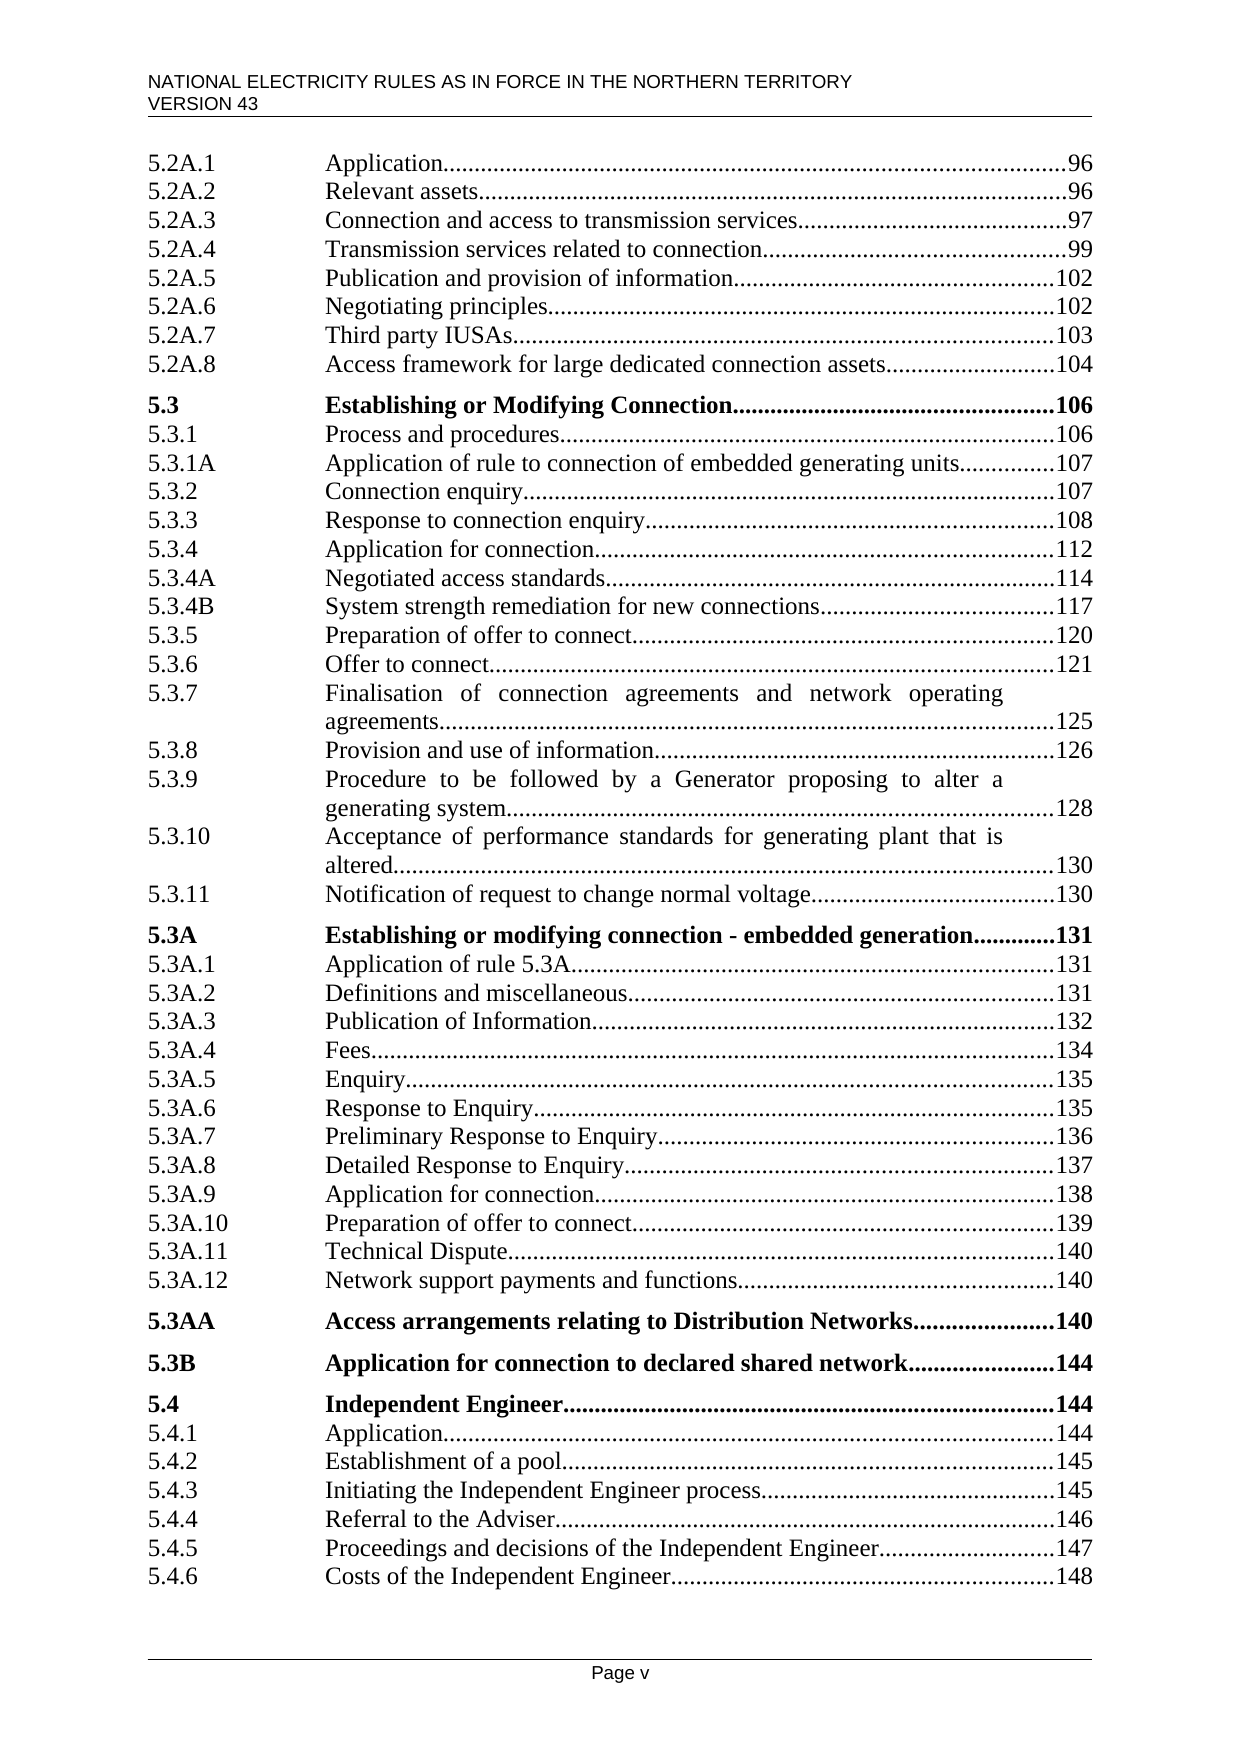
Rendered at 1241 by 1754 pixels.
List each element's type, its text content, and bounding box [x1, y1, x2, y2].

text 5.3A.7 Preliminary Response to Enquiry 136 [148, 1121, 1004, 1150]
text 5.3AA Access arrangements relating to Distribution Networks 140 [148, 1306, 1004, 1335]
text 5.3A.10 Preparation of offer to connect 139 [148, 1208, 1004, 1236]
text 5.4 Independent Engineer 144 [148, 1389, 1004, 1418]
text 5.3A.2 Definitions and miscellaneous 131 [148, 978, 1004, 1006]
text 5.3.1 Process and procedures 106 [148, 419, 1004, 448]
text 5.2A.7 Third party IUSAs 103 [148, 320, 1004, 349]
text 5.3.8 Provision and use of information 126 [148, 735, 1004, 764]
text 5.4.5 Proceedings and decisions of the Independent Engineer 147 [148, 1533, 1004, 1561]
text 5.3B Application for connection to declared shared network 144 [148, 1348, 1004, 1376]
text 5.3A.8 Detailed Response to Enquiry 137 [148, 1150, 1004, 1179]
text 5.3A.3 Publication of Information 132 [148, 1006, 1004, 1035]
text 5.4.6 Costs of the Independent Engineer 148 [148, 1561, 1004, 1590]
text 5.2A.2 Relevant assets 96 [148, 176, 1004, 205]
text 5.4.2 Establishment of a pool 145 [148, 1446, 1004, 1475]
text 5.3A.1 Application of rule 5.3A 131 [148, 949, 1004, 978]
text 5.3.3 Response to connection enquiry 108 [148, 505, 1004, 534]
text 5.2A.3 Connection and access to transmission services 97 [148, 205, 1004, 234]
text 5.2A.5 Publication and provision of information 102 [148, 263, 1004, 291]
text 5.3A.9 Application for connection 138 [148, 1179, 1004, 1208]
text 5.3 Establishing or Modifying Connection 106 [148, 390, 1004, 419]
text 5.3.4B System strength remediation for new connections 117 [148, 591, 1004, 620]
text 5.3A.6 Response to Enquiry 135 [148, 1093, 1004, 1121]
text 5.3.10 Acceptance of performance standards for generating plant that is altered 130 [148, 821, 1004, 879]
text 5.3A.12 Network support payments and functions 140 [148, 1265, 1004, 1294]
text 5.2A.8 Access framework for large dedicated connection assets 104 [148, 349, 1004, 378]
text 5.3.4A Negotiated access standards 114 [148, 563, 1004, 591]
text 5.4.3 Initiating the Independent Engineer process 145 [148, 1475, 1004, 1504]
text 5.3.5 Preparation of offer to connect 120 [148, 620, 1004, 649]
text 5.3A.5 Enquiry 135 [148, 1064, 1004, 1093]
text 5.2A.4 Transmission services related to connection 99 [148, 234, 1004, 263]
text 5.3.1A Application of rule to connection of embedded generating units 107 [148, 448, 1004, 476]
text 5.3.11 Notification of request to change normal voltage 130 [148, 879, 1004, 908]
text 5.3.6 Offer to connect 121 [148, 649, 1004, 678]
text 5.4.4 Referral to the Adviser 146 [148, 1504, 1004, 1533]
text 5.3.2 Connection enquiry 107 [148, 476, 1004, 505]
text 5.3.4 Application for connection 112 [148, 534, 1004, 563]
text 5.4.1 Application 144 [148, 1418, 1004, 1446]
text 5.3A.4 Fees 134 [148, 1035, 1004, 1064]
text 5.3.9 Procedure to be followed by a Generator proposing to alter a generating system 128 [148, 764, 1004, 821]
text 5.3.7 Finalisation of connection agreements and network operating agreements 125 [148, 678, 1004, 735]
text 5.2A.6 Negotiating principles 102 [148, 291, 1004, 320]
text 5.2A.1 Application 96 [148, 148, 1004, 176]
text 5.3A Establishing or modifying connection - embedded generation 131 [148, 920, 1004, 949]
text 5.3A.11 Technical Dispute 140 [148, 1236, 1004, 1265]
